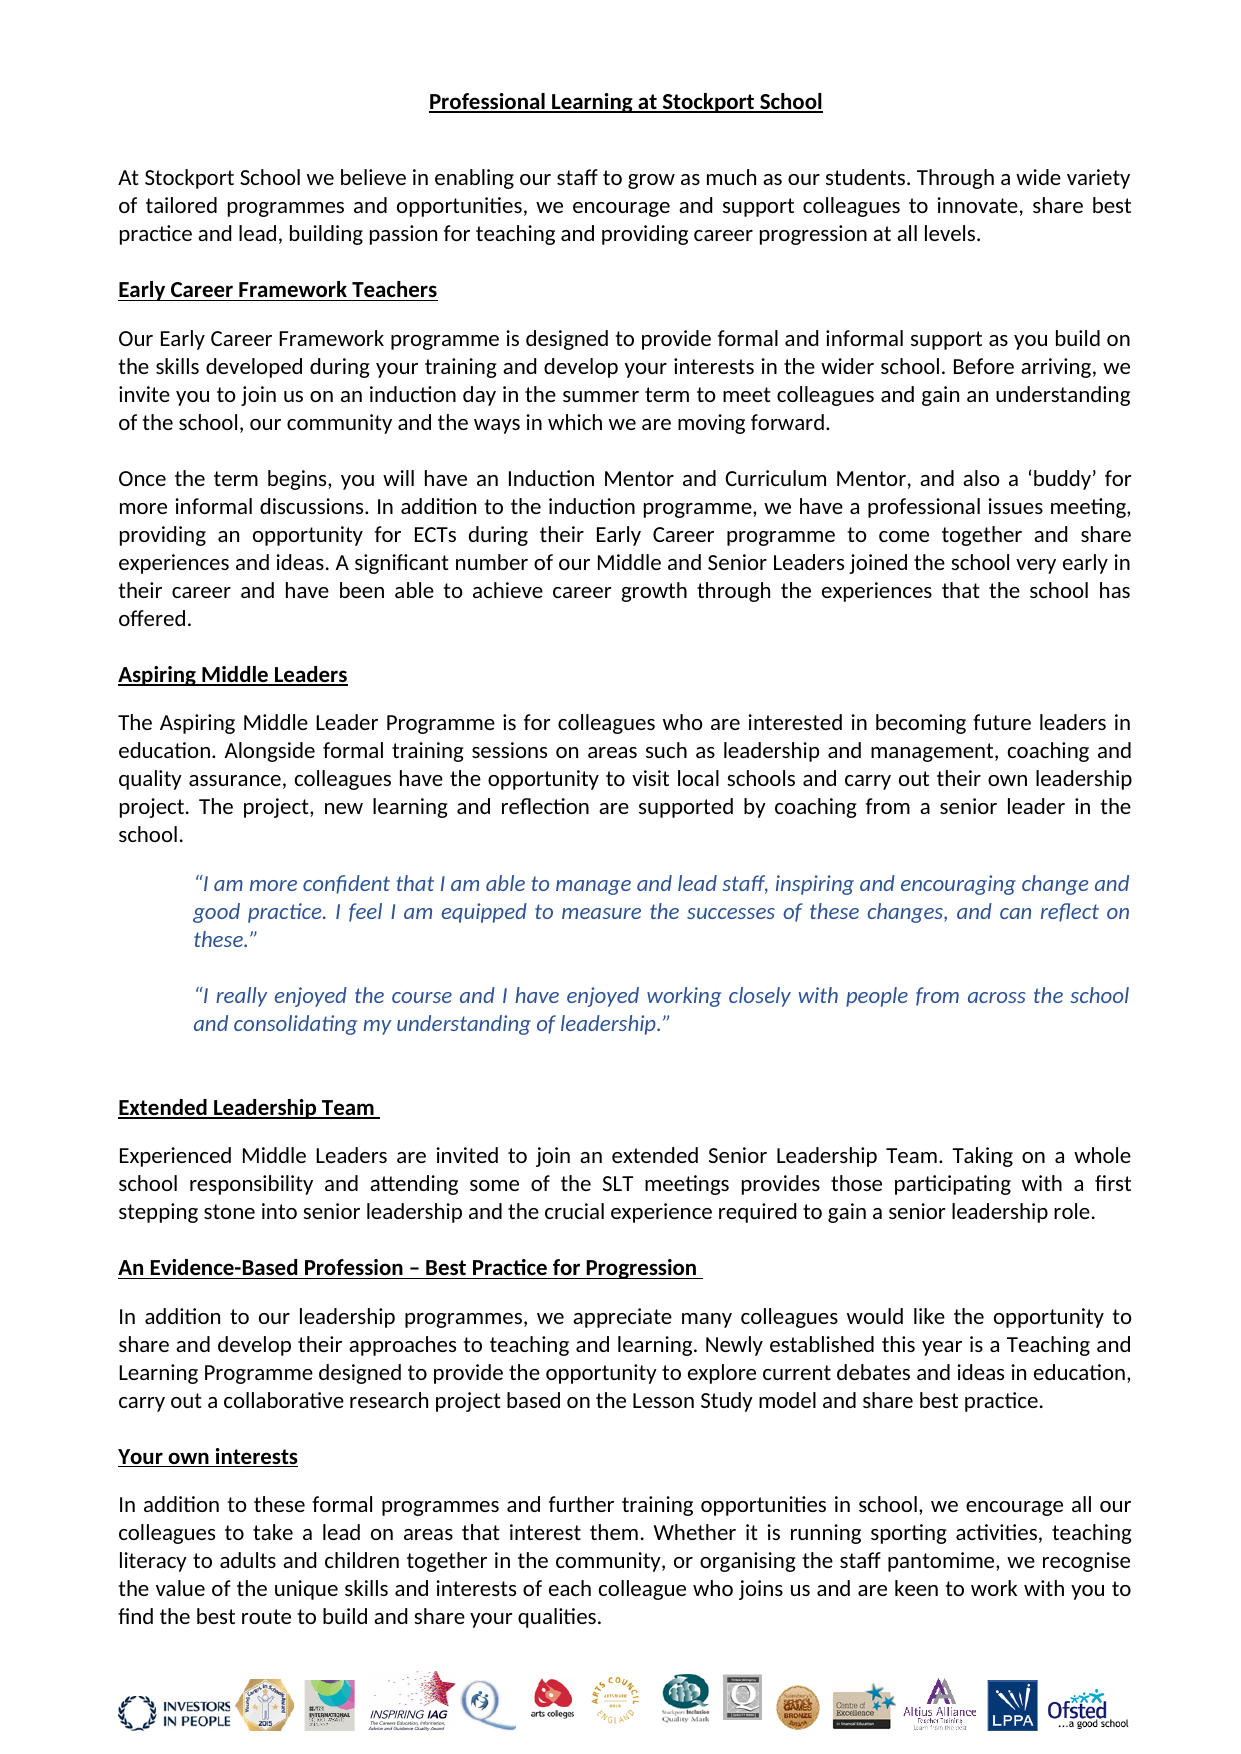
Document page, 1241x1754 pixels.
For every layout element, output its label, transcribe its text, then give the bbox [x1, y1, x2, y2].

text In addition to these formal programmes and further training opportunities in school, we encourage all our colleagues to take a lead on areas that interest them. Whether it is running sporting activities, teaching literacy to adults and children together in the community, or organising the staff pantomime, we recognise the value of the unique skills and interests of each colleague who joins us and are keen to work with you to find the best route to build and share your qualities. [118, 1490, 1134, 1630]
picture [1047, 1686, 1131, 1731]
picture [118, 1696, 231, 1731]
text “I really enjoyed the course and I have enjoyed working closely with people from across the school and consolidating my understanding of leadership.” [193, 981, 1134, 1037]
text Our Early Career Framework programme is designed to provide formal and informal support as you build on the skills developed during your training and develop your interests in the wider school. Before arriving, we invite you to join us on an induction day in the summer term to meet colleagues and gain an understanding of the school, our community and the ways in which we are moving forward. [118, 324, 1134, 436]
picture [304, 1680, 355, 1731]
text Experienced Middle Leaders are invited to join an extended Senior Leadership Team. Taking on a whole school responsibility and attending some of the SLT meetings provides those participating with a first stepping stone into senior leadership and the crucial experience required to gain a senior leadership role. [118, 1141, 1134, 1225]
text Your own interests [118, 1442, 1134, 1470]
picture [775, 1684, 821, 1731]
picture [460, 1663, 771, 1731]
picture [901, 1676, 978, 1731]
text In addition to our leadership programmes, we appreciate many colleagues would like the opportunity to share and develop their approaches to teaching and learning. Newly established this year is a Teaching and Learning Programme designed to provide the opportunity to explore current debates and ideas in education, carry out a collaborative research project based on the Lesson Study model and share best practice. [118, 1302, 1134, 1414]
text Aspiring Middle Leaders [118, 660, 1134, 688]
text Extended Leadership Team [118, 1093, 1134, 1121]
text At Stockport School we believe in enabling our staff to grow as much as our students. Through a wide variety of tailored programmes and opportunities, we encourage and support colleagues to innovate, share best practice and lead, building passion for teaching and providing career progression at all levels. [118, 163, 1134, 247]
picture [987, 1680, 1038, 1731]
text An Evidence-Based Profession – Best Practice for Progression [118, 1253, 1134, 1281]
text Early Career Framework Teachers [118, 276, 1134, 303]
text The Aspiring Middle Leader Programme is for colleagues who are interested in becoming future leaders in education. Alongside formal training sessions on areas such as leadership and management, coaching and quality assurance, colleagues have the opportunity to visit local schools and carry out their own leadership project. The project, new learning and reflection are supported by coaching from a senior leader in the school. [118, 708, 1134, 848]
text Once the term begins, you will have an Induction Mentor and Curriculum Mentor, and also a ‘buddy’ for more informal discussions. In addition to the induction programme, we have a professional issues meeting, providing an opportunity for ECTs during their Early Career programme to come together and share experiences and ideas. A significant number of our Middle and Senior Leaders joined the school very early in their career and have been able to achieve career growth through the experiences that the school has offered. [118, 464, 1134, 632]
picture [831, 1681, 897, 1731]
text Professional Learning at Stockport School [118, 87, 1134, 115]
picture [235, 1679, 295, 1731]
text “I am more confident that I am able to manage and lead staff, inspiring and encouraging change and good practice. I feel I am equipped to measure the successes of these changes, and can reflect on these.” [193, 869, 1134, 953]
